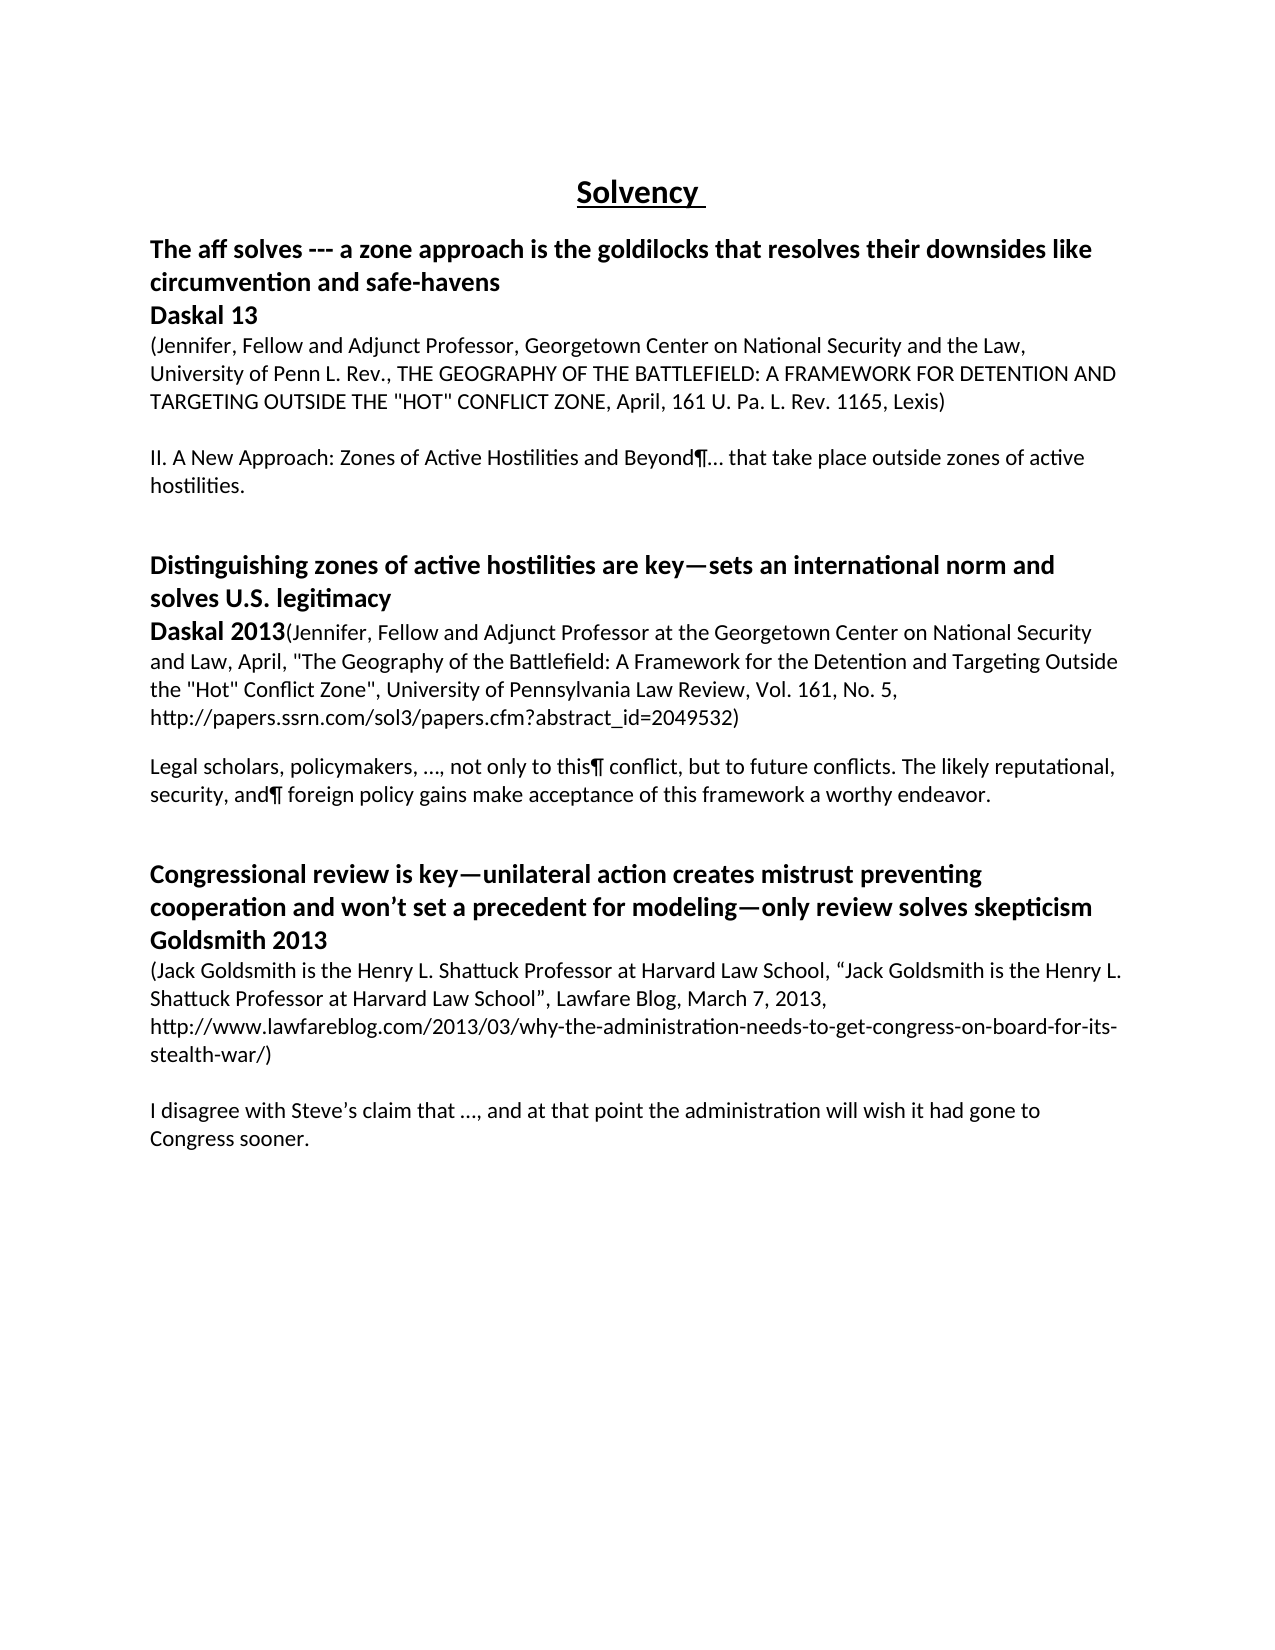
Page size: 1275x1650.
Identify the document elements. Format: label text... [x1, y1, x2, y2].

text I disagree with Steve’s claim that …, and at that point the administration will wish it had gone to Congress sooner. [150, 1096, 1125, 1152]
text (Jack Goldsmith is the Henry L. Shattuck Professor at Harvard Law School, “Jack Goldsmith is the Henry L. Shattuck Professor at Harvard Law School”, Lawfare Blog, March 7, 2013, http://www.lawfareblog.com/2013/03/why-the-administration-needs-to-get-congress-on-board-for-its-stealth-war/) [150, 956, 1125, 1068]
subtitle Distinguishing zones of active hostilities are key—sets an international norm and solves U.S. legitimacy [150, 548, 1125, 614]
text Daskal 13 [150, 298, 1125, 331]
text (Jennifer, Fellow and Adjunct Professor, Georgetown Center on National Security and the Law, University of Penn L. Rev., THE GEOGRAPHY OF THE BATTLEFIELD: A FRAMEWORK FOR DETENTION AND TARGETING OUTSIDE THE "HOT" CONFLICT ZONE, April, 161 U. Pa. L. Rev. 1165, Lexis) [150, 331, 1125, 416]
subtitle The aff solves --- a zone approach is the goldilocks that resolves their downsides like circumvention and safe-havens [150, 232, 1125, 298]
text Goldsmith 2013 [150, 923, 1125, 956]
text Daskal 2013(Jennifer, Fellow and Adjunct Professor at the Georgetown Center on National Security and Law, April, "The Geography of the Battlefield: A Framework for the Detention and Targeting Outside the "Hot" Conflict Zone", University of Pennsylvania Law Review, Vol. 161, No. 5, http://papers.ssrn.com/sol3/papers.cfm?abstract_id=2049532) [150, 614, 1125, 732]
text II. A New Approach: Zones of Active Hostilities and Beyond¶… that take place outside zones of active hostilities. [150, 443, 1125, 499]
text Legal scholars, policymakers, …, not only to this¶ conflict, but to future conflicts. The likely reputational, security, and¶ foreign policy gains make acceptance of this framework a worthy endeavor. [150, 752, 1125, 808]
subtitle Solvency [150, 171, 1125, 212]
subtitle Congressional review is key—unilateral action creates mistrust preventing cooperation and won’t set a precedent for modeling—only review solves skepticism [150, 857, 1125, 923]
